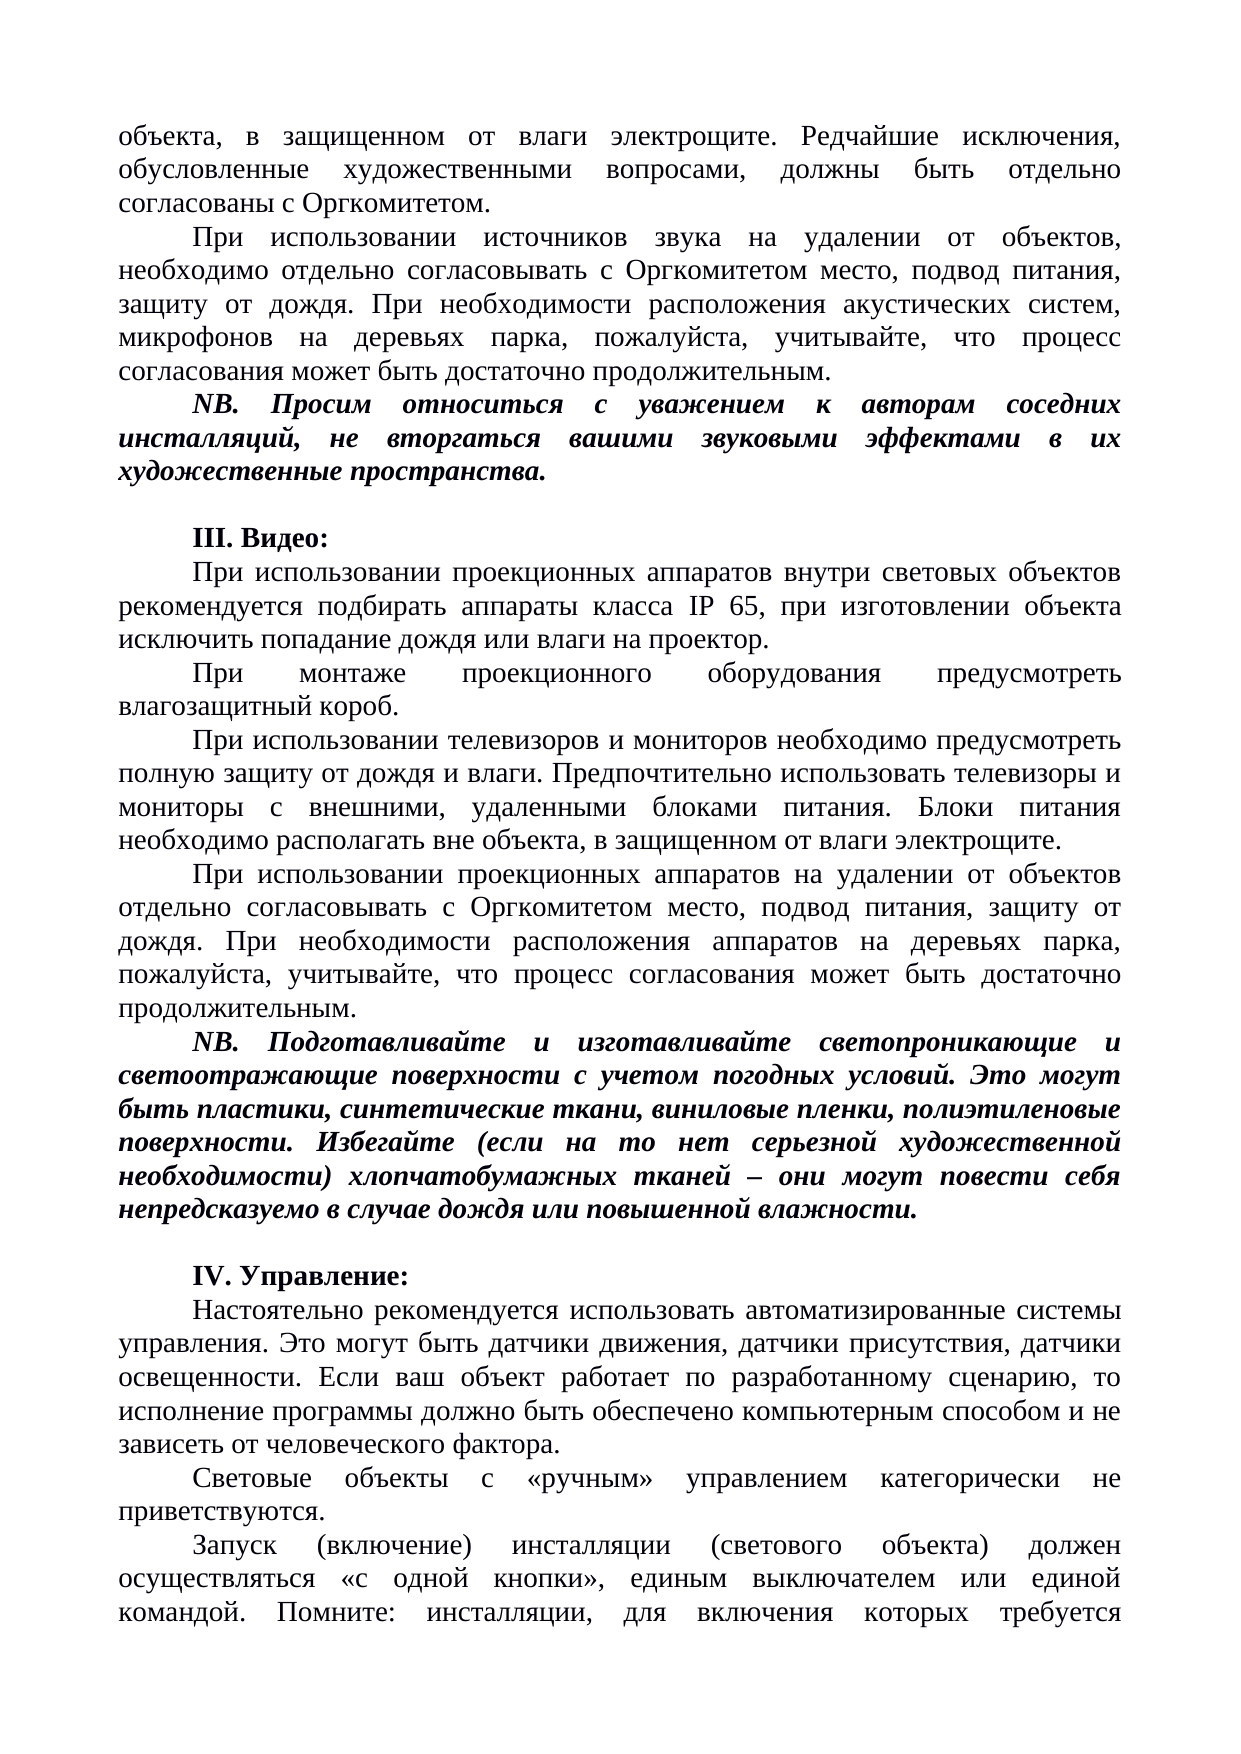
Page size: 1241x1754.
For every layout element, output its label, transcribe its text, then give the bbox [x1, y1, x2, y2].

text III. Видео: [118, 521, 1122, 554]
text NB. Просим относиться с уважением к авторам соседних инсталляций, не вторгаться вашими звуковыми эффектами в их художественные пространства. [118, 386, 1122, 487]
text IV. Управление: [118, 1258, 1122, 1292]
text При использовании проекционных аппаратов на удалении от объектов отдельно согласовывать с Оргкомитетом место, подвод питания, защиту от дождя. При необходимости расположения аппаратов на деревьях парка, пожалуйста, учитывайте, что процесс согласования может быть достаточно продолжительным. [118, 856, 1122, 1024]
text При использовании проекционных аппаратов внутри световых объектов рекомендуется подбирать аппараты класса IP 65, при изготовлении объекта исключить попадание дождя или влаги на проектор. [118, 554, 1122, 655]
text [118, 1527, 1122, 1627]
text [118, 118, 1122, 219]
text При использовании телевизоров и мониторов необходимо предусмотреть полную защиту от дождя и влаги. Предпочтительно использовать телевизоры и мониторы с внешними, удаленными блоками питания. Блоки питания необходимо располагать вне объекта, в защищенном от влаги электрощите. [118, 722, 1122, 856]
text NB. Подготавливайте и изготавливайте светопроникающие и светоотражающие поверхности с учетом погодных условий. Это могут быть пластики, синтетические ткани, виниловые пленки, полиэтиленовые поверхности. Избегайте (если на то нет серьезной художественной необходимости) хлопчатобумажных тканей – они могут повести себя непредсказуемо в случае дождя или повышенной влажности. [118, 1024, 1122, 1225]
text При монтаже проекционного оборудования предусмотреть влагозащитный короб. [118, 655, 1122, 722]
text Настоятельно рекомендуется использовать автоматизированные системы управления. Это могут быть датчики движения, датчики присутствия, датчики освещенности. Если ваш объект работает по разработанному сценарию, то исполнение программы должно быть обеспечено компьютерным способом и не зависеть от человеческого фактора. [118, 1292, 1122, 1460]
text Световые объекты с «ручным» управлением категорически не приветствуются. [118, 1460, 1122, 1527]
text При использовании источников звука на удалении от объектов, необходимо отдельно согласовывать с Оргкомитетом место, подвод питания, защиту от дождя. При необходимости расположения акустических систем, микрофонов на деревьях парка, пожалуйста, учитывайте, что процесс согласования может быть достаточно продолжительным. [118, 219, 1122, 386]
